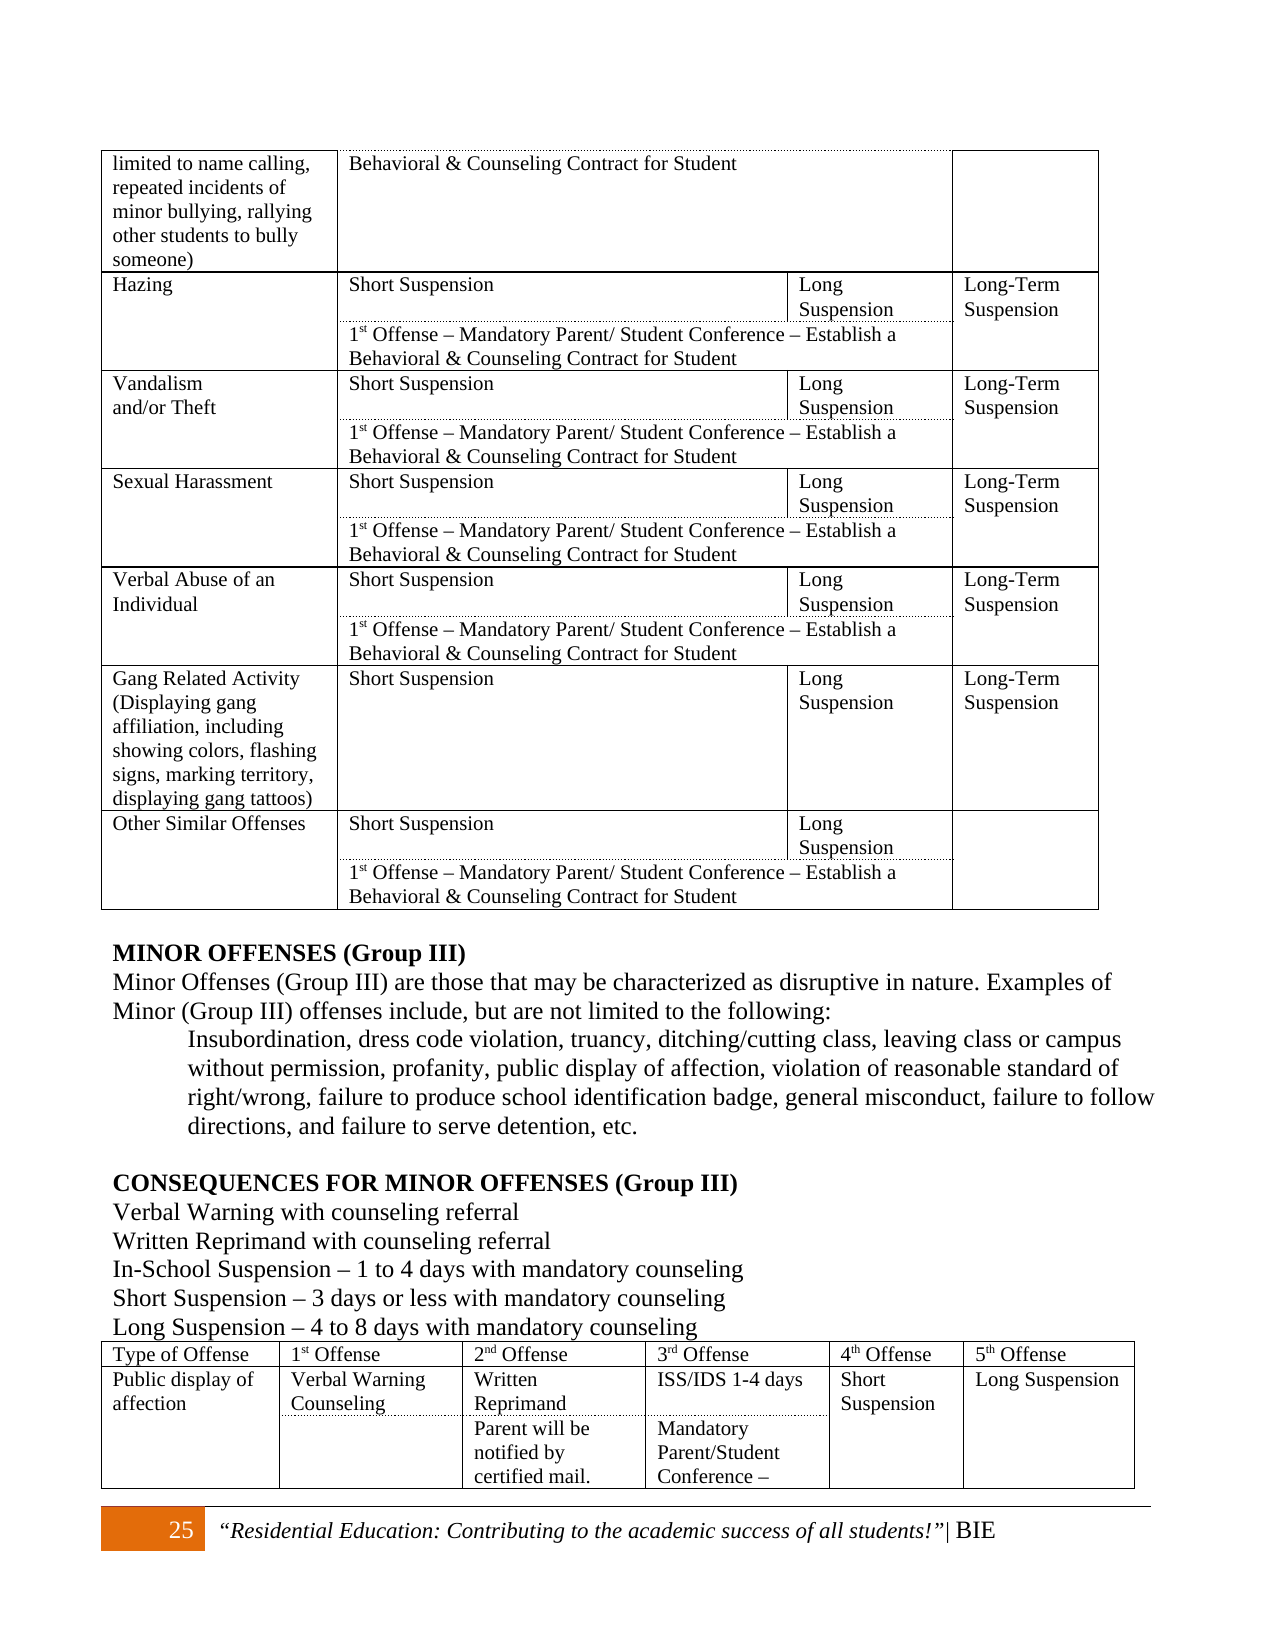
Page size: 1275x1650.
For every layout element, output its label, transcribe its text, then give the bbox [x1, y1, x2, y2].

table_cell Gang Related Activity (Displaying gang affiliation, including showing colors, flashing signs, marking territory, displaying gang tattoos) [102, 666, 337, 810]
table_cell Short Suspension [338, 666, 787, 810]
table_cell Long Suspension [788, 469, 952, 517]
table_cell 1st Offense – Mandatory Parent/ Student Conference – Establish a Behavioral & Counseling Contract for Student [338, 859, 952, 908]
table_cell [953, 811, 1098, 859]
text Insubordination, dress code violation, truancy, ditching/cutting class, leaving class or campus without permission, profanity, public display of affection, violation of reasonable standard of right/wrong, failure to produce school identification badge, general misconduct, failure to follow directions, and failure to serve detention, etc. [112, 1024, 1162, 1139]
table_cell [338, 150, 952, 271]
table_cell Long-Term Suspension [953, 568, 1098, 616]
table_cell Vandalism and/or Theft [102, 371, 337, 419]
table_cell Long-Term Suspension [953, 371, 1098, 419]
text MINOR OFFENSES (Group III) [112, 938, 1162, 967]
table_cell Public display of affection [102, 1367, 279, 1415]
table_cell Short Suspension [338, 469, 787, 517]
table_cell Long-Term Suspension [953, 666, 1098, 810]
table_cell Written Reprimand [463, 1367, 645, 1415]
table_header 5th Offense [964, 1342, 1134, 1366]
table_cell [102, 616, 337, 665]
text Long Suspension – 4 to 8 days with mandatory counseling [112, 1312, 1162, 1341]
table_cell Other Similar Offenses [102, 811, 337, 859]
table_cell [463, 1415, 645, 1488]
text Minor Offenses (Group III) are those that may be characterized as disruptive in nature. Examples of Minor (Group III) offenses include, but are not limited to the following: [112, 967, 1162, 1024]
table_cell Sexual Harassment [102, 469, 337, 517]
table_cell Short Suspension [338, 568, 787, 616]
table_cell Long-Term Suspension [953, 469, 1098, 517]
table_cell [102, 859, 337, 908]
text CONSEQUENCES FOR MINOR OFFENSES (Group III) [112, 1168, 1162, 1197]
table_header 3rd Offense [646, 1342, 829, 1366]
table_cell Verbal Abuse of an Individual [102, 568, 337, 616]
table_cell Short Suspension [830, 1367, 963, 1415]
table_cell Long Suspension [788, 568, 952, 616]
table_cell Short Suspension [338, 371, 787, 419]
table_cell [953, 616, 1098, 665]
table_cell [953, 321, 1098, 370]
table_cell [102, 151, 337, 271]
table_cell 1st Offense – Mandatory Parent/ Student Conference – Establish a Behavioral & Counseling Contract for Student [338, 419, 952, 468]
table_cell [102, 1415, 279, 1488]
text Verbal Warning with counseling referral [112, 1197, 1162, 1226]
table_cell [953, 859, 1098, 908]
table_cell Long Suspension [788, 811, 952, 859]
table_cell [102, 517, 337, 566]
table_header 1st Offense [280, 1342, 462, 1366]
table_cell [953, 419, 1098, 468]
table_cell [280, 1415, 462, 1488]
table_header 4th Offense [830, 1342, 963, 1366]
table_cell 1st Offense – Mandatory Parent/ Student Conference – Establish a Behavioral & Counseling Contract for Student [338, 321, 952, 370]
table_cell [964, 1415, 1134, 1488]
table_cell Long Suspension [964, 1367, 1134, 1415]
table_cell Short Suspension [338, 811, 787, 859]
table_cell Verbal Warning Counseling [280, 1367, 462, 1415]
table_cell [646, 1415, 829, 1488]
text Short Suspension – 3 days or less with mandatory counseling [112, 1283, 1162, 1312]
table_cell 1st Offense – Mandatory Parent/ Student Conference – Establish a Behavioral & Counseling Contract for Student [338, 616, 952, 665]
table_cell Long Suspension [788, 371, 952, 419]
table_cell Short Suspension [338, 273, 787, 321]
text Written Reprimand with counseling referral [112, 1226, 1162, 1254]
table_header Type of Offense [102, 1342, 279, 1366]
table_cell Hazing [102, 273, 337, 321]
table_cell [102, 321, 337, 370]
table_cell Long Suspension [788, 666, 952, 810]
table_cell Long Suspension [788, 273, 952, 321]
table_cell Long-Term Suspension [953, 273, 1098, 321]
table_header 2nd Offense [463, 1342, 645, 1366]
table_cell ISS/IDS 1-4 days [646, 1367, 829, 1415]
table_cell 1st Offense – Mandatory Parent/ Student Conference – Establish a Behavioral & Counseling Contract for Student [338, 517, 952, 566]
text In-School Suspension – 1 to 4 days with mandatory counseling [112, 1254, 1162, 1283]
table_cell [953, 517, 1098, 566]
table_cell [830, 1415, 963, 1488]
table_cell [102, 419, 337, 468]
table_cell [953, 151, 1098, 271]
